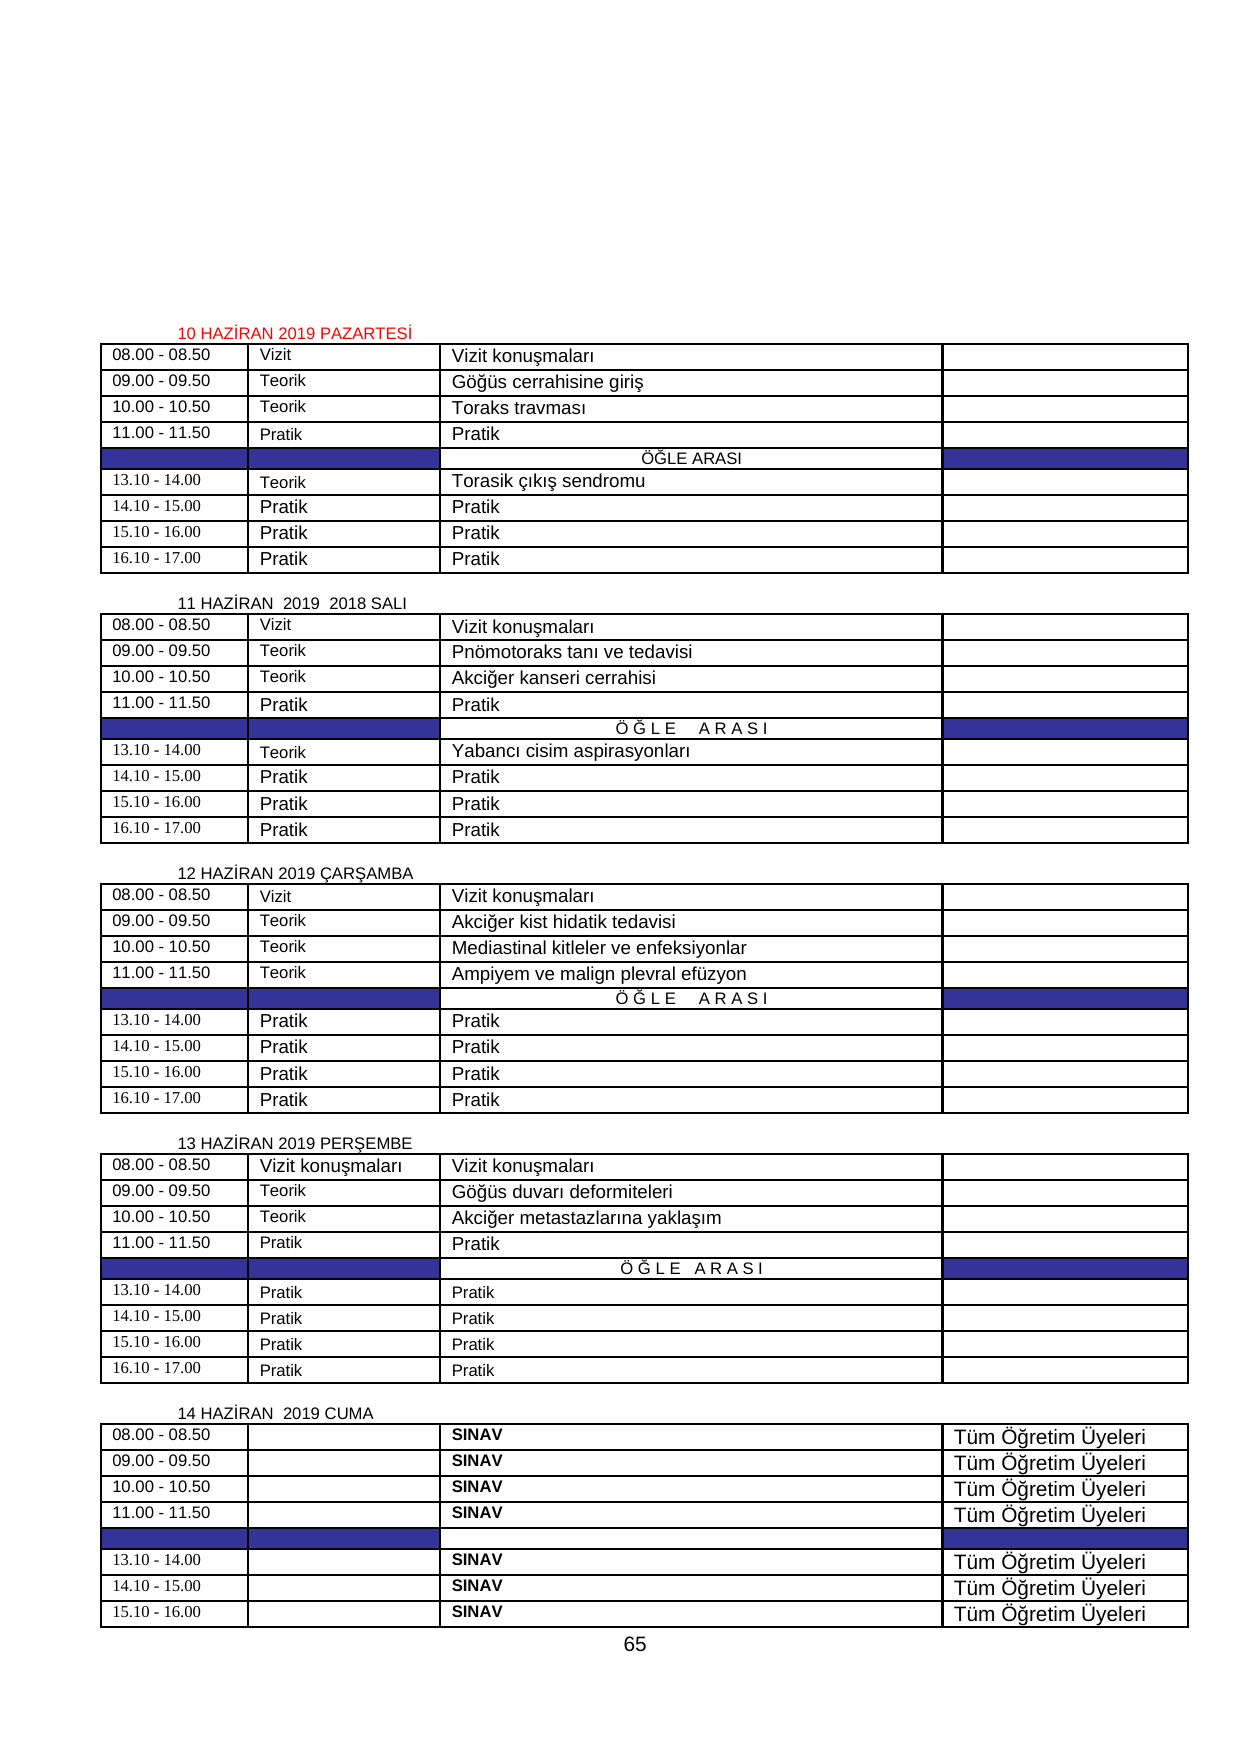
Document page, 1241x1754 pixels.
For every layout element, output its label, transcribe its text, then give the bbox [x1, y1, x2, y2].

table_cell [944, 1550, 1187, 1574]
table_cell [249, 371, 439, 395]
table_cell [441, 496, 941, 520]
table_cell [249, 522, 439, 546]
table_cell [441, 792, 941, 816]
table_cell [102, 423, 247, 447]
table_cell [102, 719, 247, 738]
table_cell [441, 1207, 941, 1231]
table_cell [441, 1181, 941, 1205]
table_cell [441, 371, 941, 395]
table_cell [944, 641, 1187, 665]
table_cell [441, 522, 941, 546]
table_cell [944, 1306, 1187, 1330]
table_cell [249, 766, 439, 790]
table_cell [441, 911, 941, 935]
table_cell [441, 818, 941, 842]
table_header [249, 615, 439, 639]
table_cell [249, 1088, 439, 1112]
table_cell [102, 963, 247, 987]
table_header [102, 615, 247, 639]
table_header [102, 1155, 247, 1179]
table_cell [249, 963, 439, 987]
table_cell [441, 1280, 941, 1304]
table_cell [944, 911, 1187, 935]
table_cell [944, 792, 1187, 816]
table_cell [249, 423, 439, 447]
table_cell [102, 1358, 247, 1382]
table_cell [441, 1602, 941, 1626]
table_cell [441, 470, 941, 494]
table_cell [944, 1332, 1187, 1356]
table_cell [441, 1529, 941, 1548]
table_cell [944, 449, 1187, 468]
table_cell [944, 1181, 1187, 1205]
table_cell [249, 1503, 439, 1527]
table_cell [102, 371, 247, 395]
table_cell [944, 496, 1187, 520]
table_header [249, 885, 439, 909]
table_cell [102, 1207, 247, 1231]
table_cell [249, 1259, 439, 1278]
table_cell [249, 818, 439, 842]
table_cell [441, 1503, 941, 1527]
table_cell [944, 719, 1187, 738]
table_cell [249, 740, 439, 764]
text 14 HAZİRAN 2019 CUMA [177, 1403, 1092, 1423]
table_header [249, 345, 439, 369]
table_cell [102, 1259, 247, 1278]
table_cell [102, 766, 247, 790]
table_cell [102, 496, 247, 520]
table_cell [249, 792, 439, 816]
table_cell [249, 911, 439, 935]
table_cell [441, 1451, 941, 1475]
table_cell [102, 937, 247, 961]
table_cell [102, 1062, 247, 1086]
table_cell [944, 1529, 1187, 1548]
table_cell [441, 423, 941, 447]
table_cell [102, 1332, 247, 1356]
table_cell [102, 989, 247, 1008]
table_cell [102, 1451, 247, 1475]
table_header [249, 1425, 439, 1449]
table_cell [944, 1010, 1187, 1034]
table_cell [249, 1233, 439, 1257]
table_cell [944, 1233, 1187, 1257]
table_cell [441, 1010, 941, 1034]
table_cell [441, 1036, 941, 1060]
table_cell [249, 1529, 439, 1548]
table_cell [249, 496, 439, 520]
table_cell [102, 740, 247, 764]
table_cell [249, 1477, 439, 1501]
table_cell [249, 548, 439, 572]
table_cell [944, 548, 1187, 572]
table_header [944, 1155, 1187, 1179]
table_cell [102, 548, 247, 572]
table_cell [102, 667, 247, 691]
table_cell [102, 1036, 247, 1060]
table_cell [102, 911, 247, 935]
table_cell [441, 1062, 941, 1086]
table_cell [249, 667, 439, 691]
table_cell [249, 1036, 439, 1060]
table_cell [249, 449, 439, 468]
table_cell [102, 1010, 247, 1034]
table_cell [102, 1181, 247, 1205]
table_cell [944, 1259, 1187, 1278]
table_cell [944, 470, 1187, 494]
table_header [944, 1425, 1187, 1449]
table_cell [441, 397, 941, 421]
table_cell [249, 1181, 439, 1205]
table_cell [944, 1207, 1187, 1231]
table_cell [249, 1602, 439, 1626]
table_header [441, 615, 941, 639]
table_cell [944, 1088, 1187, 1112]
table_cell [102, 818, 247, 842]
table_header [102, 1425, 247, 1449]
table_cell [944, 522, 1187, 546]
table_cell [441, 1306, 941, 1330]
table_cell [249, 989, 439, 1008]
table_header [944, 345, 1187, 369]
text 12 HAZİRAN 2019 ÇARŞAMBA [177, 863, 1092, 883]
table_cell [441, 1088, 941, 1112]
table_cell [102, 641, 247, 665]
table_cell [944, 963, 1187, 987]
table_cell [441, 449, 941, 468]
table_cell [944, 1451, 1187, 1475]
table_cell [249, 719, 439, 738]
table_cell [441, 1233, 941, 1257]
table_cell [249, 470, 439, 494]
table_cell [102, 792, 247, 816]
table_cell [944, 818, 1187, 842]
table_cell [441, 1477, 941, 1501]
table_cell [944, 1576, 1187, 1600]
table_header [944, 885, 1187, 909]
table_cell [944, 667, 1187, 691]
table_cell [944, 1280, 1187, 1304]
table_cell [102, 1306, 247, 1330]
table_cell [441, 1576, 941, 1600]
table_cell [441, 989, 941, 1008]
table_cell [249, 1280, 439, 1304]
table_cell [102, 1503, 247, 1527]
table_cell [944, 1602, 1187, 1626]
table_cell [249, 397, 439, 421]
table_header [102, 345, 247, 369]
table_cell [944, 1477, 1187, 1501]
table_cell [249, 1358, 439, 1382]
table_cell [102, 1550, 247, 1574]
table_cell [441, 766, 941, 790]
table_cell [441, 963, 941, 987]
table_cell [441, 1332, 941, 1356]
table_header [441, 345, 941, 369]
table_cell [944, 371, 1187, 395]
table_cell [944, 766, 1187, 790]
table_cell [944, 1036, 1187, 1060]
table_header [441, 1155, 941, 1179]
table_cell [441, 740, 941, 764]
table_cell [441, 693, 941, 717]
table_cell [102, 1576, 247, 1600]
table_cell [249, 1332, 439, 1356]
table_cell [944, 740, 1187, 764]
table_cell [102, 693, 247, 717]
text 11 HAZİRAN 2019 2018 SALI [177, 593, 1092, 613]
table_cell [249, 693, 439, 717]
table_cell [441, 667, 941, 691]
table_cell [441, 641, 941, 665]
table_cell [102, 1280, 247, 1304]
text 10 HAZİRAN 2019 PAZARTESİ [177, 323, 1092, 343]
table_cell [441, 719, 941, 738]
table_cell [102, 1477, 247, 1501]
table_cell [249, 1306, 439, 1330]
text 13 HAZİRAN 2019 PERŞEMBE [177, 1133, 1092, 1153]
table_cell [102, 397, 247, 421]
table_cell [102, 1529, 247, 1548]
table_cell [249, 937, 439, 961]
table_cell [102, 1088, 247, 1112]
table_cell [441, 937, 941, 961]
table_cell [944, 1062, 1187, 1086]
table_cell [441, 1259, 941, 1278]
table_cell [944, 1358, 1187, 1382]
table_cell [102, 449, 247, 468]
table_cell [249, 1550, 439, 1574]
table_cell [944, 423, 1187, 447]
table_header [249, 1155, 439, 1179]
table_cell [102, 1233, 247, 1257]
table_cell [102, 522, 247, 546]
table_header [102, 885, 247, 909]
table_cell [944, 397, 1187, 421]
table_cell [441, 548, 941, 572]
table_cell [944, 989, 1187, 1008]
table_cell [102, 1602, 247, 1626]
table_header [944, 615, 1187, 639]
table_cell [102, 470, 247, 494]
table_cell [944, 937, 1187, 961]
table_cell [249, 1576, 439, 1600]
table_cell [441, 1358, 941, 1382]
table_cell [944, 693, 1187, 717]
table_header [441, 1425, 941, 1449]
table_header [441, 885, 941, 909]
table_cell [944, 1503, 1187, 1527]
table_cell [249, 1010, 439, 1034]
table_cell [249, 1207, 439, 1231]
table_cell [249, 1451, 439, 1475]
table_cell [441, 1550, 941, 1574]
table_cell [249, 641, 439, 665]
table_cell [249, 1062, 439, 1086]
